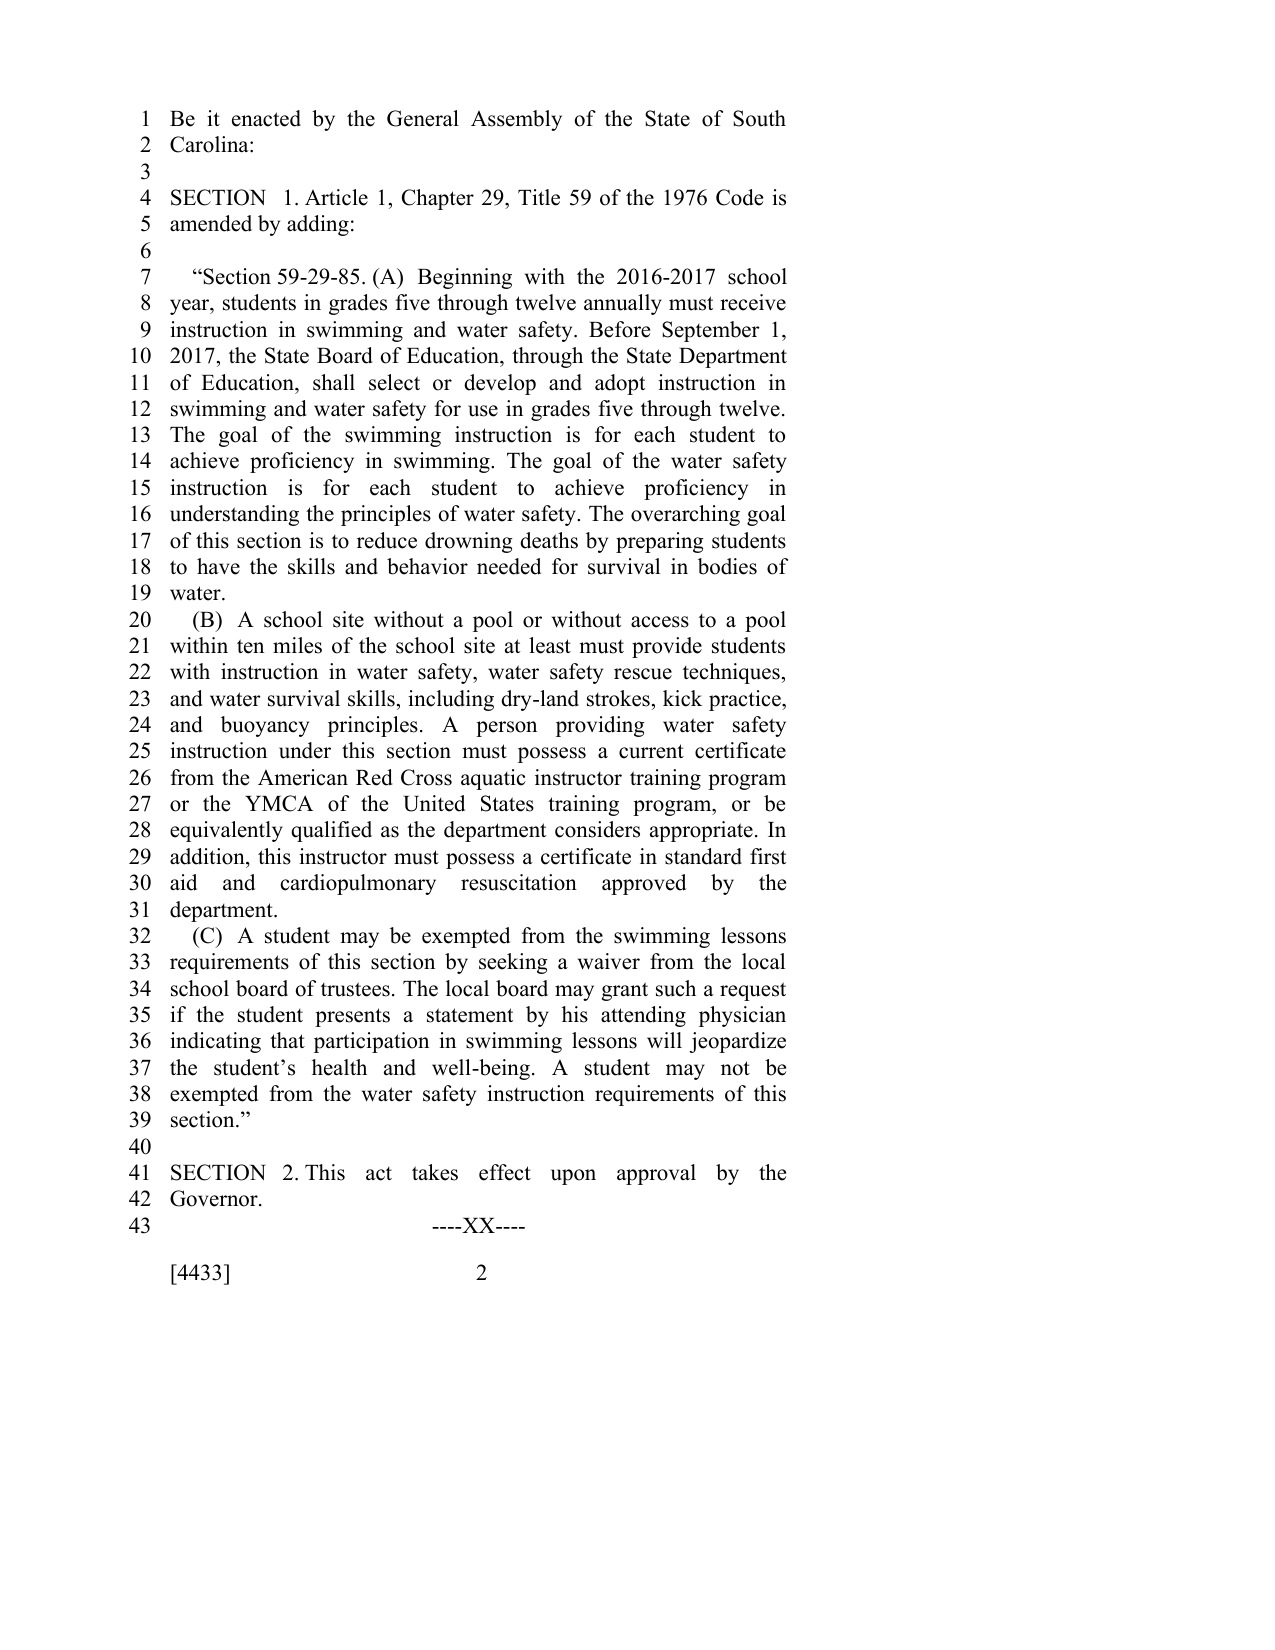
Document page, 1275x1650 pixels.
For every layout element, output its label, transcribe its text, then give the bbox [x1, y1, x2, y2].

text SECTION 1. Article 1, Chapter 29, Title 59 of the 1976 Code is amended by adding: [169, 184, 787, 237]
text SECTION 2. This act takes effect upon approval by the Governor. [169, 1159, 787, 1212]
text Be it enacted by the General Assembly of the State of South Carolina: [169, 105, 787, 158]
text “Section 59-29-85. (A) Beginning with the 2016-2017 school year, students in grades five through twelve annually must receive instruction in swimming and water safety. Before September 1, 2017, the State Board of Education, through the State Department of Education, shall select or develop and adopt instruction in swimming and water safety for use in grades five through twelve. The goal of the swimming instruction is for each student to achieve proficiency in swimming. The goal of the water safety instruction is for each student to achieve proficiency in understanding the principles of water safety. The overarching goal of this section is to reduce drowning deaths by preparing students to have the skills and behavior needed for survival in bodies of water. [169, 263, 787, 606]
text (B) A school site without a pool or without access to a pool within ten miles of the school site at least must provide students with instruction in water safety, water safety rescue techniques, and water survival skills, including dry-land strokes, kick practice, and buoyancy principles. A person providing water safety instruction under this section must possess a current certificate from the American Red Cross aquatic instructor training program or the YMCA of the United States training program, or be equivalently qualified as the department considers appropriate. In addition, this instructor must possess a certificate in standard first aid and cardiopulmonary resuscitation approved by the department. [169, 606, 787, 922]
text (C) A student may be exempted from the swimming lessons requirements of this section by seeking a waiver from the local school board of trustees. The local board may grant such a request if the student presents a statement by his attending physician indicating that participation in swimming lessons will jeopardize the student’s health and well-being. A student may not be exempted from the water safety instruction requirements of this section.” [169, 922, 787, 1133]
text ----XX---- [169, 1212, 787, 1238]
